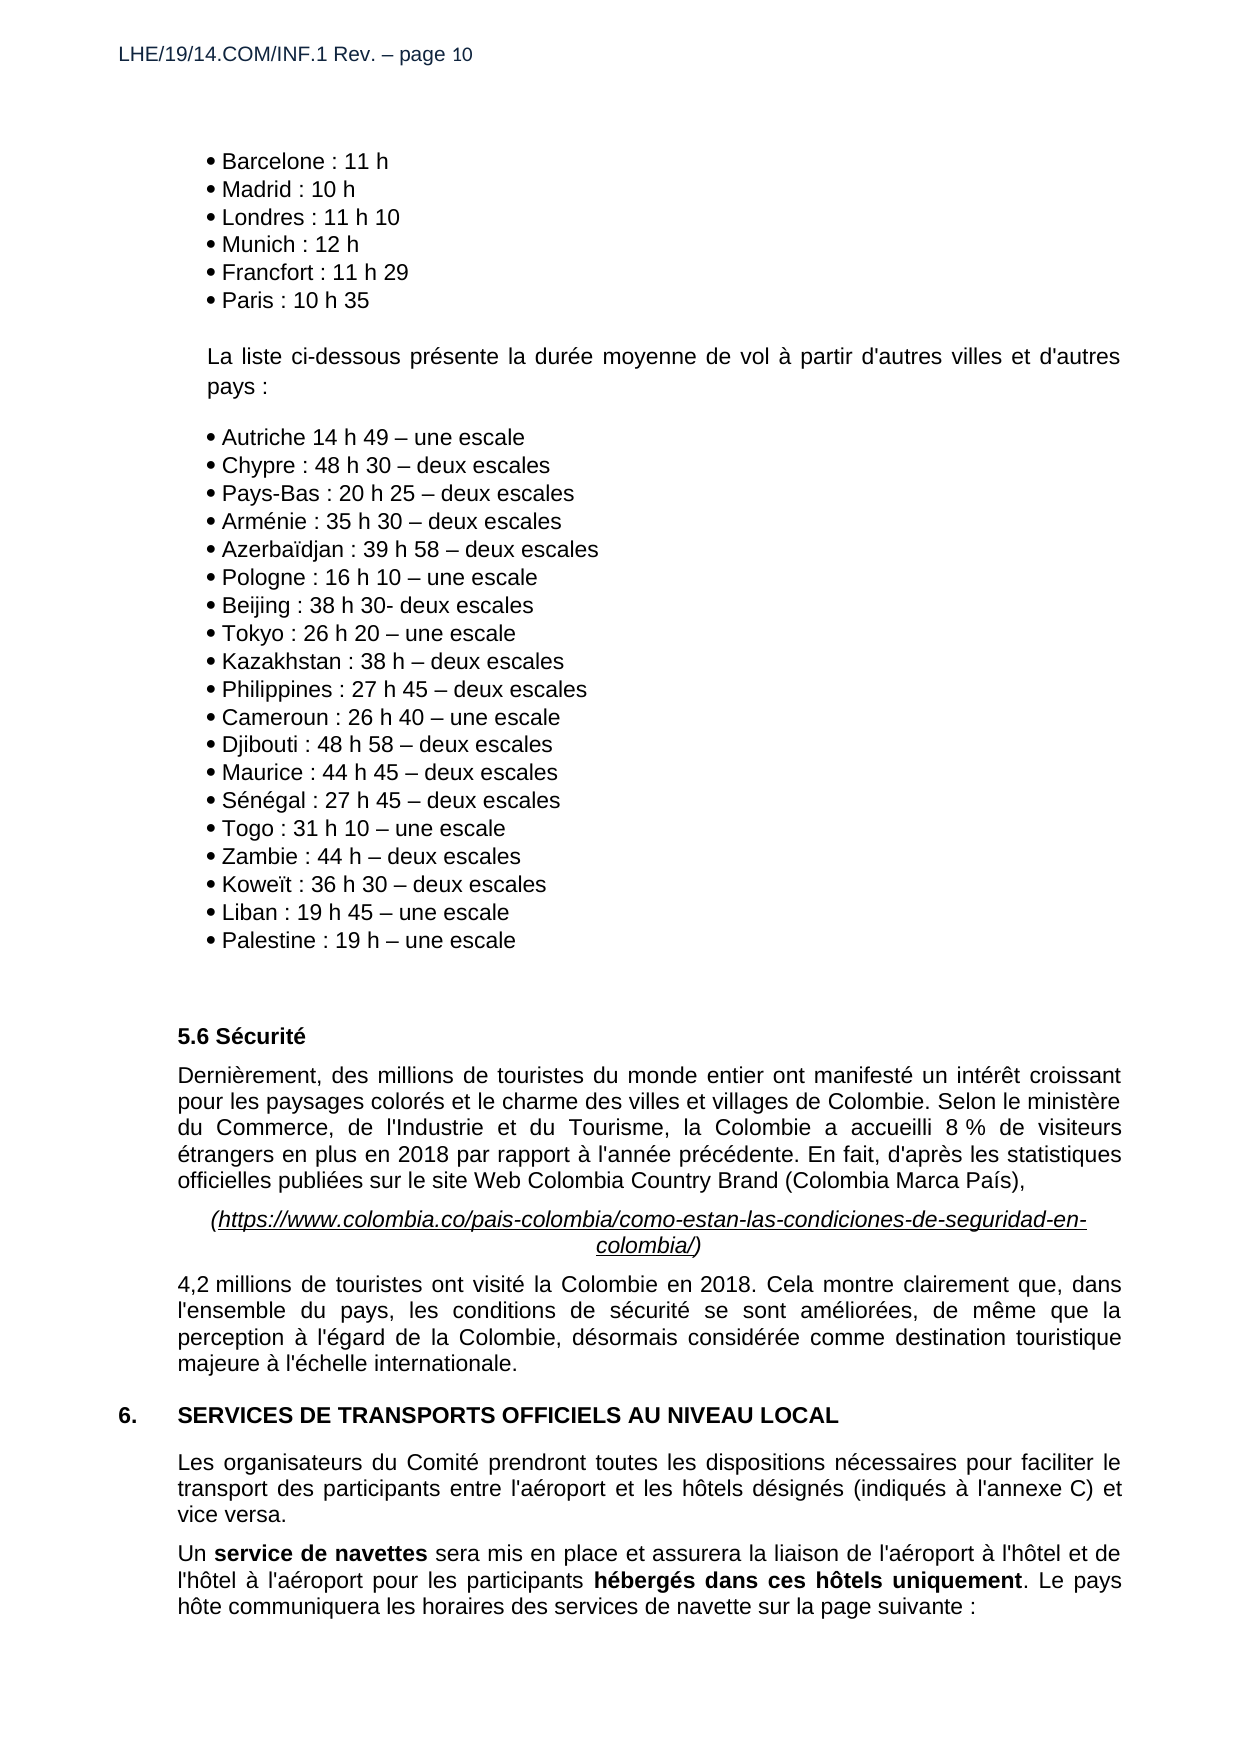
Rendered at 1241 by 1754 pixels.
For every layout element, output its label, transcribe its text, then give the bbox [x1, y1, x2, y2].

text 4,2 millions de touristes ont visité la Colombie en 2018. Cela montre clairement que, dans l'ensemble du pays, les conditions de sécurité se sont améliorées, de même que la perception à l'égard de la Colombie, désormais considérée comme destination touristique majeure à l'échelle internationale. [177, 1271, 1122, 1377]
list Koweït : 36 h 30 – deux escales [207, 871, 1122, 897]
list Munich : 12 h [207, 231, 1122, 258]
text (https://www.colombia.co/pais-colombia/como-estan-las-condiciones-de-seguridad-en-colombia/) [177, 1206, 1122, 1259]
list Azerbaïdjan : 39 h 58 – deux escales [207, 536, 1122, 562]
list Beijing : 38 h 30- deux escales [207, 592, 1122, 618]
list Paris : 10 h 35 [207, 287, 1122, 314]
list Togo : 31 h 10 – une escale [207, 815, 1122, 842]
list Sénégal : 27 h 45 – deux escales [207, 787, 1122, 814]
list Cameroun : 26 h 40 – une escale [207, 703, 1122, 730]
list Kazakhstan : 38 h – deux escales [207, 648, 1122, 674]
list Chypre : 48 h 30 – deux escales [207, 452, 1122, 479]
list Tokyo : 26 h 20 – une escale [207, 620, 1122, 646]
list Liban : 19 h 45 – une escale [207, 899, 1122, 925]
text Dernièrement, des millions de touristes du monde entier ont manifesté un intérêt croissant pour les paysages colorés et le charme des villes et villages de Colombie. Selon le ministère du Commerce, de l'Industrie et du Tourisme, la Colombie a accueilli 8 % de visiteurs étrangers en plus en 2018 par rapport à l'année précédente. En fait, d'après les statistiques officielles publiées sur le site Web Colombia Country Brand (Colombia Marca País), [177, 1062, 1122, 1193]
list Londres : 11 h 10 [207, 203, 1122, 230]
list Zambie : 44 h – deux escales [207, 843, 1122, 869]
text Un service de navettes sera mis en place et assurera la liaison de l'aéroport à l'hôtel et de l'hôtel à l'aéroport pour les participants hébergés dans ces hôtels uniquement. Le pays hôte communiquera les horaires des services de navette sur la page suivante : [177, 1540, 1122, 1619]
list Francfort : 11 h 29 [207, 259, 1122, 286]
list Madrid : 10 h [207, 176, 1122, 202]
list Pologne : 16 h 10 – une escale [207, 564, 1122, 590]
list Djibouti : 48 h 58 – deux escales [207, 731, 1122, 758]
list Pays-Bas : 20 h 25 – deux escales [207, 480, 1122, 507]
list SERVICES DE TRANSPORTS OFFICIELS AU NIVEAU LOCAL [118, 1402, 1122, 1428]
list La liste ci-dessous présente la durée moyenne de vol à partir d'autres villes et d'autres pays : [207, 343, 1122, 400]
list Autriche 14 h 49 – une escale [207, 424, 1122, 451]
list Barcelone : 11 h [207, 148, 1122, 174]
list Maurice : 44 h 45 – deux escales [207, 759, 1122, 786]
list Philippines : 27 h 45 – deux escales [207, 676, 1122, 702]
list Palestine : 19 h – une escale [207, 927, 1122, 953]
list Arménie : 35 h 30 – deux escales [207, 508, 1122, 534]
text 5.6 Sécurité [177, 1023, 1122, 1049]
text Les organisateurs du Comité prendront toutes les dispositions nécessaires pour faciliter le transport des participants entre l'aéroport et les hôtels désignés (indiqués à l'annexe C) et vice versa. [177, 1449, 1122, 1528]
